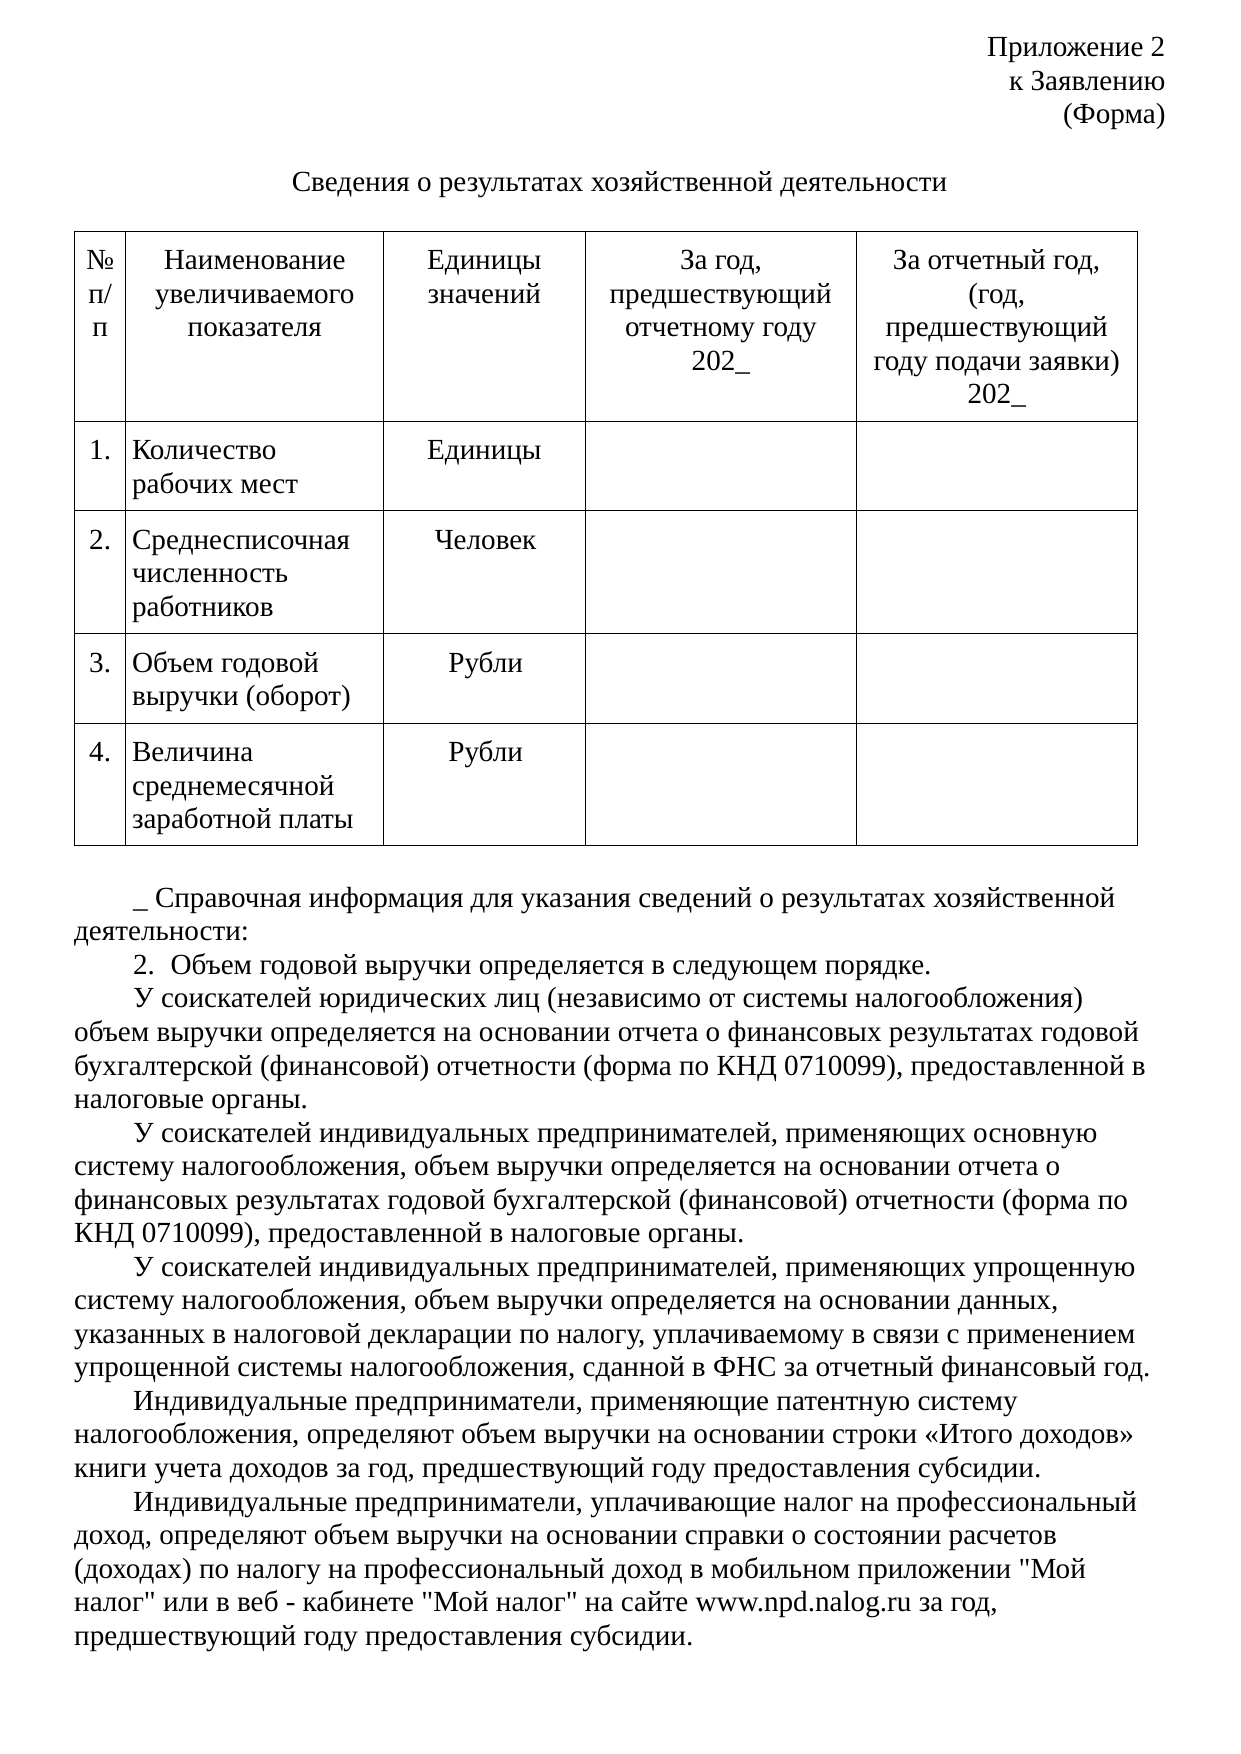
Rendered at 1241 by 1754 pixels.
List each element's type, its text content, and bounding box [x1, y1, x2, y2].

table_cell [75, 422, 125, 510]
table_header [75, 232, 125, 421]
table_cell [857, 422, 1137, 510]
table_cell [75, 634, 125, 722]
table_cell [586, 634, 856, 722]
text к Заявлению [74, 63, 1165, 97]
text Индивидуальные предприниматели, уплачивающие налог на профессиональный доход, определяют объем выручки на основании справки о состоянии расчетов (доходах) по налогу на профессиональный доход в мобильном приложении "Мой налог" или в веб - кабинете "Мой налог" на сайте www.npd.nalog.ru за год, предшествующий году предоставления субсидии. [74, 1484, 1165, 1651]
list Объем годовой выручки определяется в следующем порядке. [133, 947, 1165, 981]
text _ Справочная информация для указания сведений о результатах хозяйственной деятельности: [74, 880, 1165, 947]
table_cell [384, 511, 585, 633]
text Индивидуальные предприниматели, применяющие патентную систему налогообложения, определяют объем выручки на основании строки «Итого доходов» книги учета доходов за год, предшествующий году предоставления субсидии. [74, 1383, 1165, 1484]
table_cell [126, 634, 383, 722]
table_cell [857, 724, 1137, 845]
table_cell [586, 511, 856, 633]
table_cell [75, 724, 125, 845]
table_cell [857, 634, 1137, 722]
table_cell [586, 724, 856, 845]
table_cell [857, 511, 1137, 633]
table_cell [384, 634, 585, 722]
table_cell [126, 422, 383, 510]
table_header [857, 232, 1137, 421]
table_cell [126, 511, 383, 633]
text У соискателей юридических лиц (независимо от системы налогообложения) объем выручки определяется на основании отчета о финансовых результатах годовой бухгалтерской (финансовой) отчетности (форма по КНД 0710099), предоставленной в налоговые органы. [74, 981, 1165, 1115]
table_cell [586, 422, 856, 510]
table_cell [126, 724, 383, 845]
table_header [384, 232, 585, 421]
text Сведения о результатах хозяйственной деятельности [74, 164, 1165, 197]
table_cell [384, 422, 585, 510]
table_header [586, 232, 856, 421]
text У соискателей индивидуальных предпринимателей, применяющих основную систему налогообложения, объем выручки определяется на основании отчета о финансовых результатах годовой бухгалтерской (финансовой) отчетности (форма по КНД 0710099), предоставленной в налоговые органы. [74, 1115, 1165, 1249]
text Приложение 2 [74, 29, 1165, 63]
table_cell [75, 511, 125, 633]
text (Форма) [74, 97, 1165, 130]
text У соискателей индивидуальных предпринимателей, применяющих упрощенную систему налогообложения, объем выручки определяется на основании данных, указанных в налоговой декларации по налогу, уплачиваемому в связи с применением упрощенной системы налогообложения, сданной в ФНС за отчетный финансовый год. [74, 1249, 1165, 1383]
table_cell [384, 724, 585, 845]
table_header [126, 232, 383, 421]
